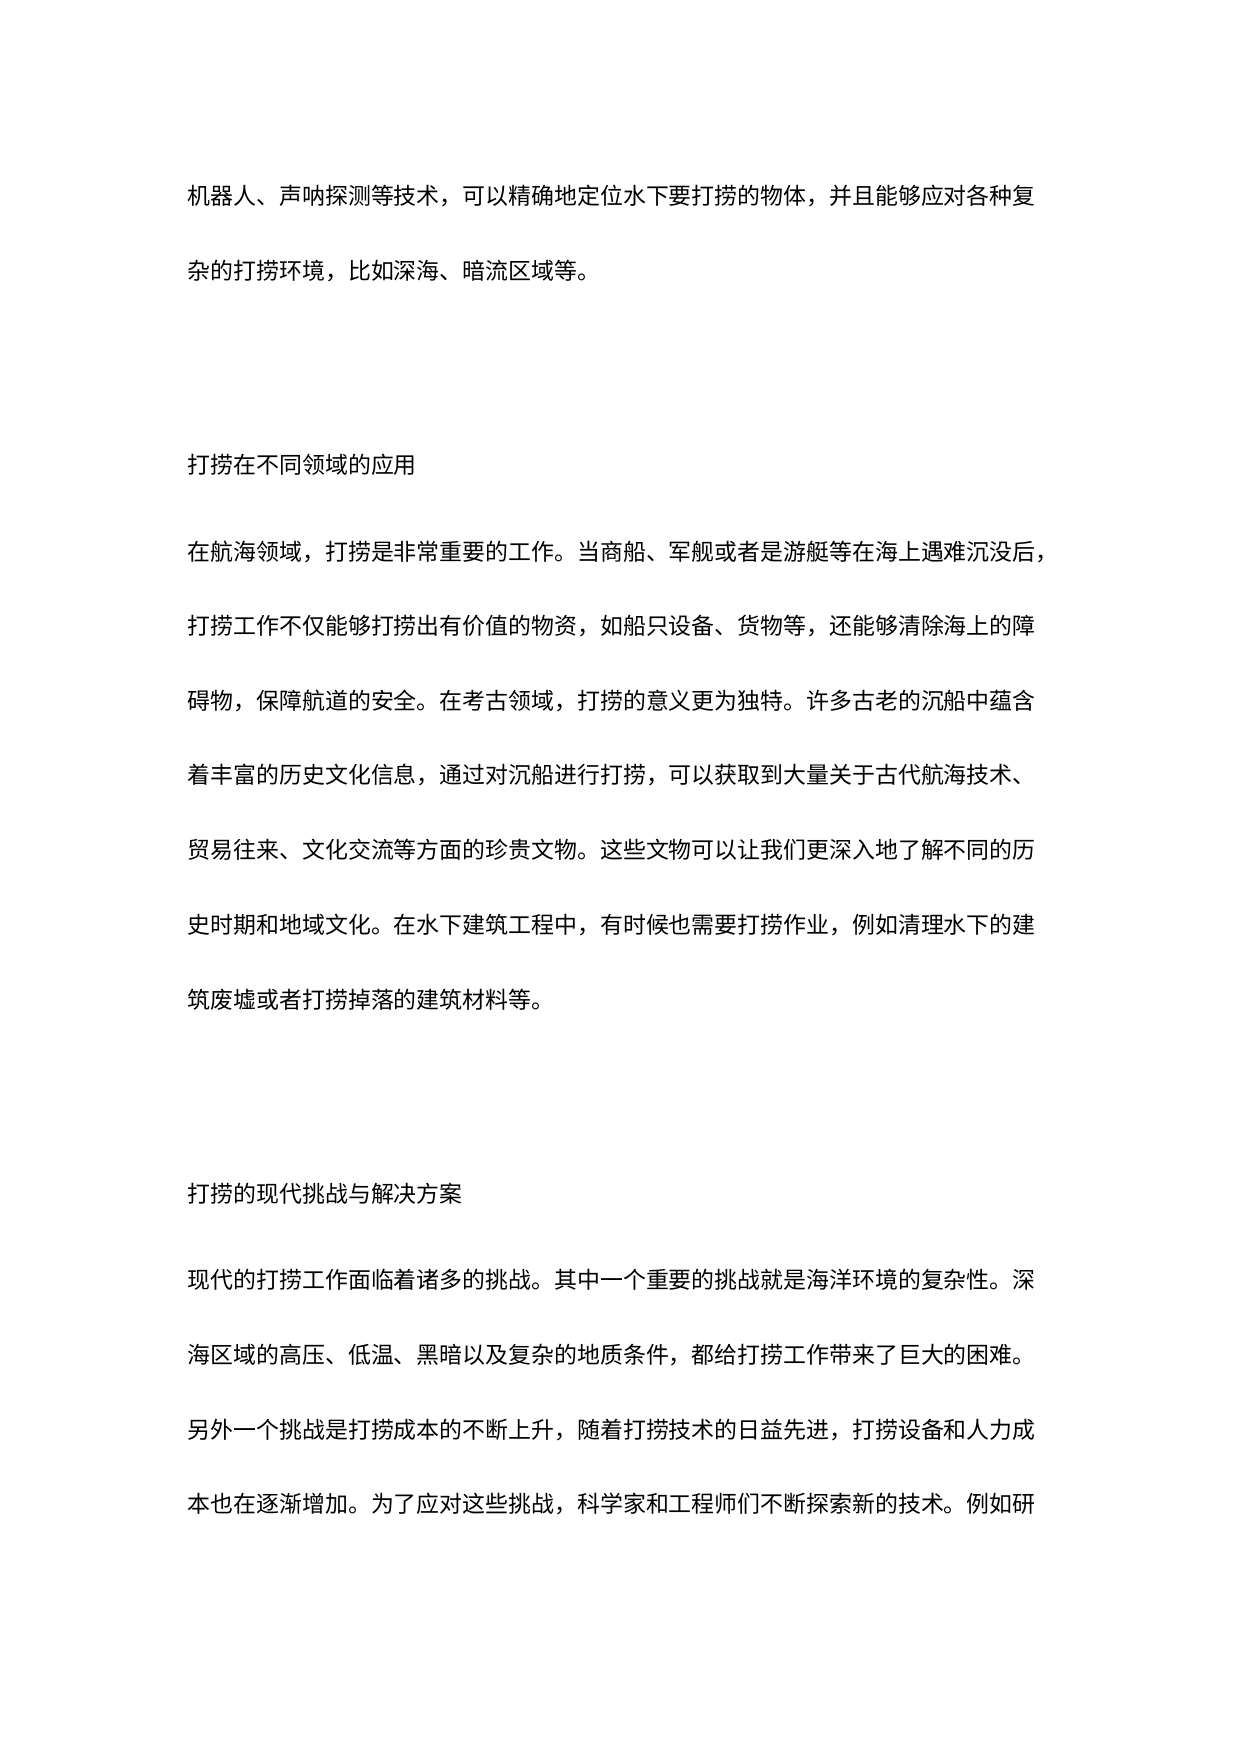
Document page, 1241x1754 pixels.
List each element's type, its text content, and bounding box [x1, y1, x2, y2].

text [187, 162, 1053, 302]
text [187, 1246, 1053, 1536]
text 打捞的现代挑战与解决方案 [187, 1160, 1053, 1225]
text 打捞在不同领域的应用 [187, 431, 1053, 496]
text 在航海领域，打捞是非常重要的工作。当商船、军舰或者是游艇等在海上遇难沉没后，打捞工作不仅能够打捞出有价值的物资，如船只设备、货物等，还能够清除海上的障碍物，保障航道的安全。在考古领域，打捞的意义更为独特。许多古老的沉船中蕴含着丰富的历史文化信息，通过对沉船进行打捞，可以获取到大量关于古代航海技术、贸易往来、文化交流等方面的珍贵文物。这些文物可以让我们更深入地了解不同的历史时期和地域文化。在水下建筑工程中，有时候也需要打捞作业，例如清理水下的建筑废墟或者打捞掉落的建筑材料等。 [187, 517, 1053, 1031]
